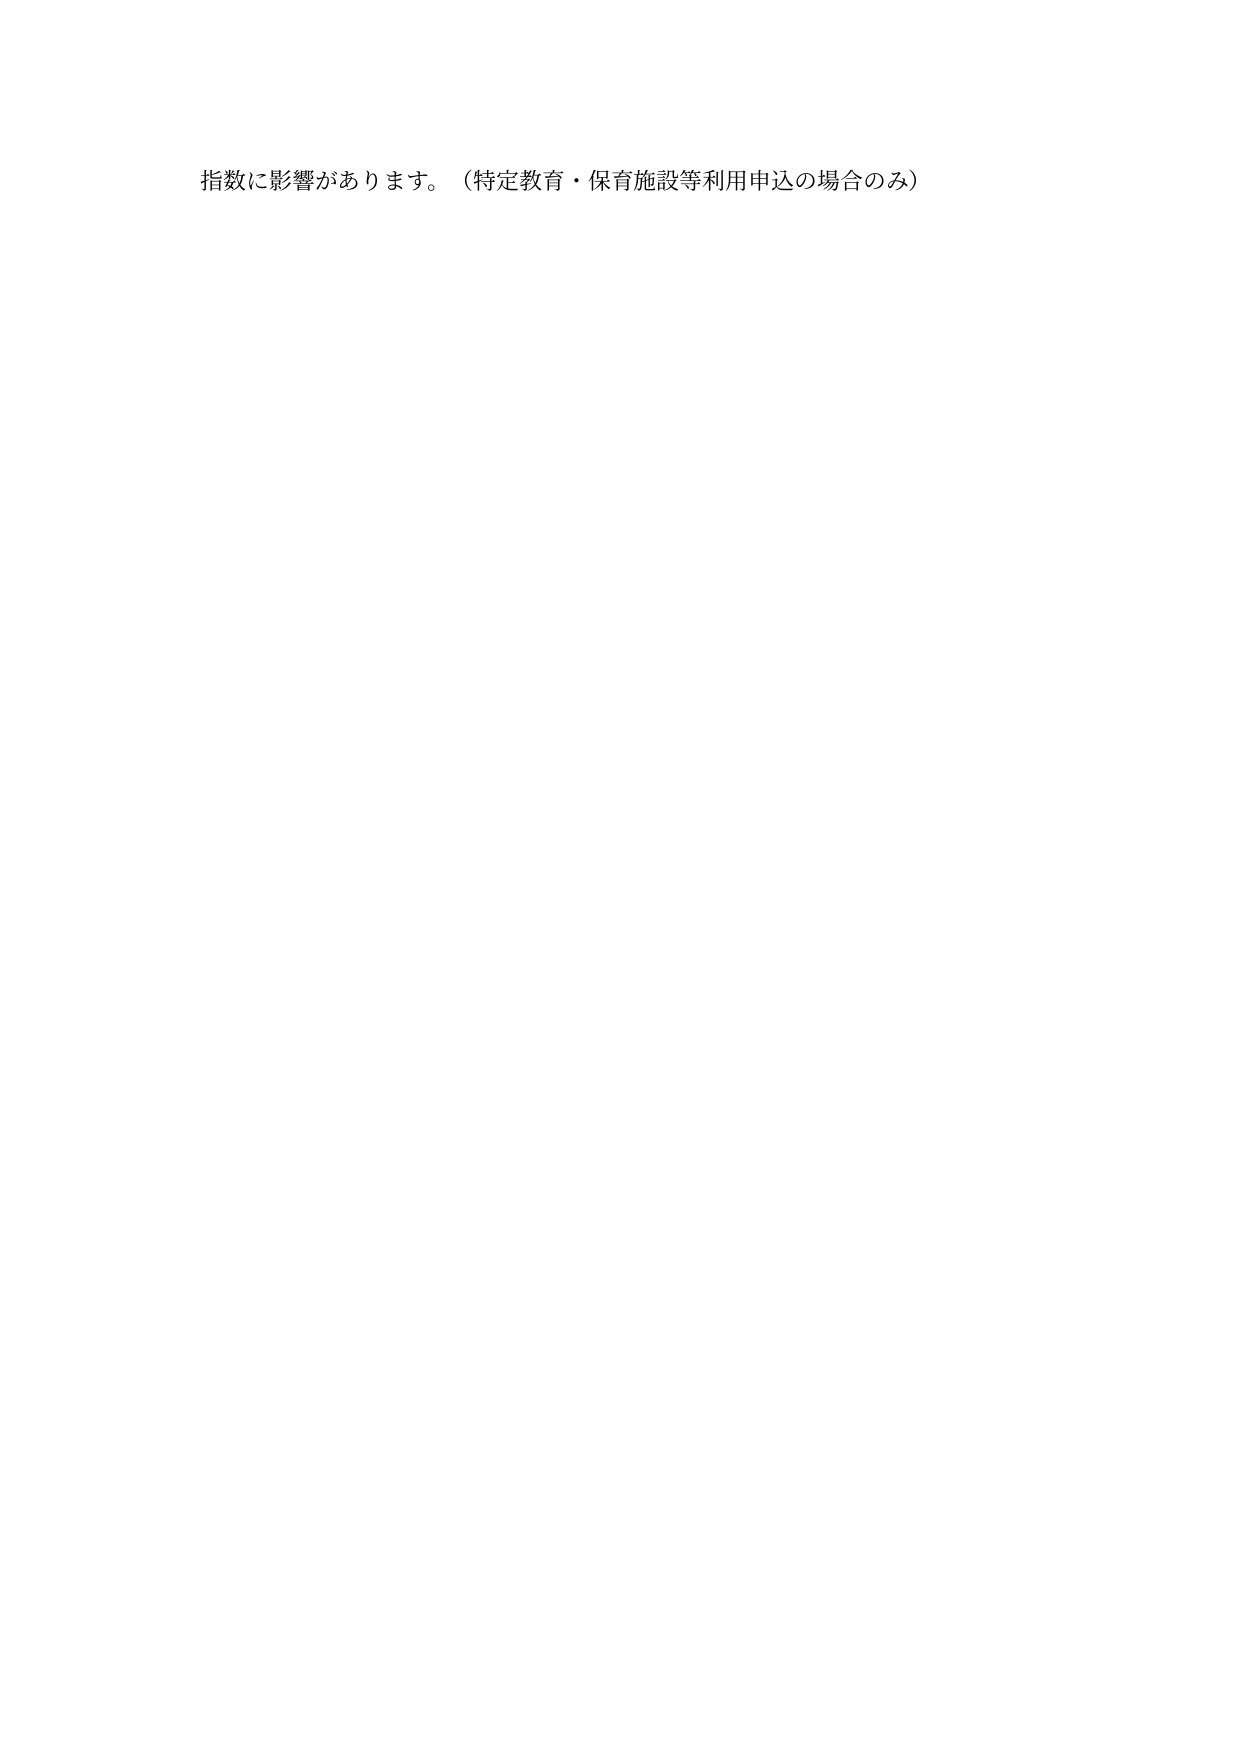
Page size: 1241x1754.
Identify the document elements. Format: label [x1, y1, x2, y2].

text [177, 161, 1063, 198]
